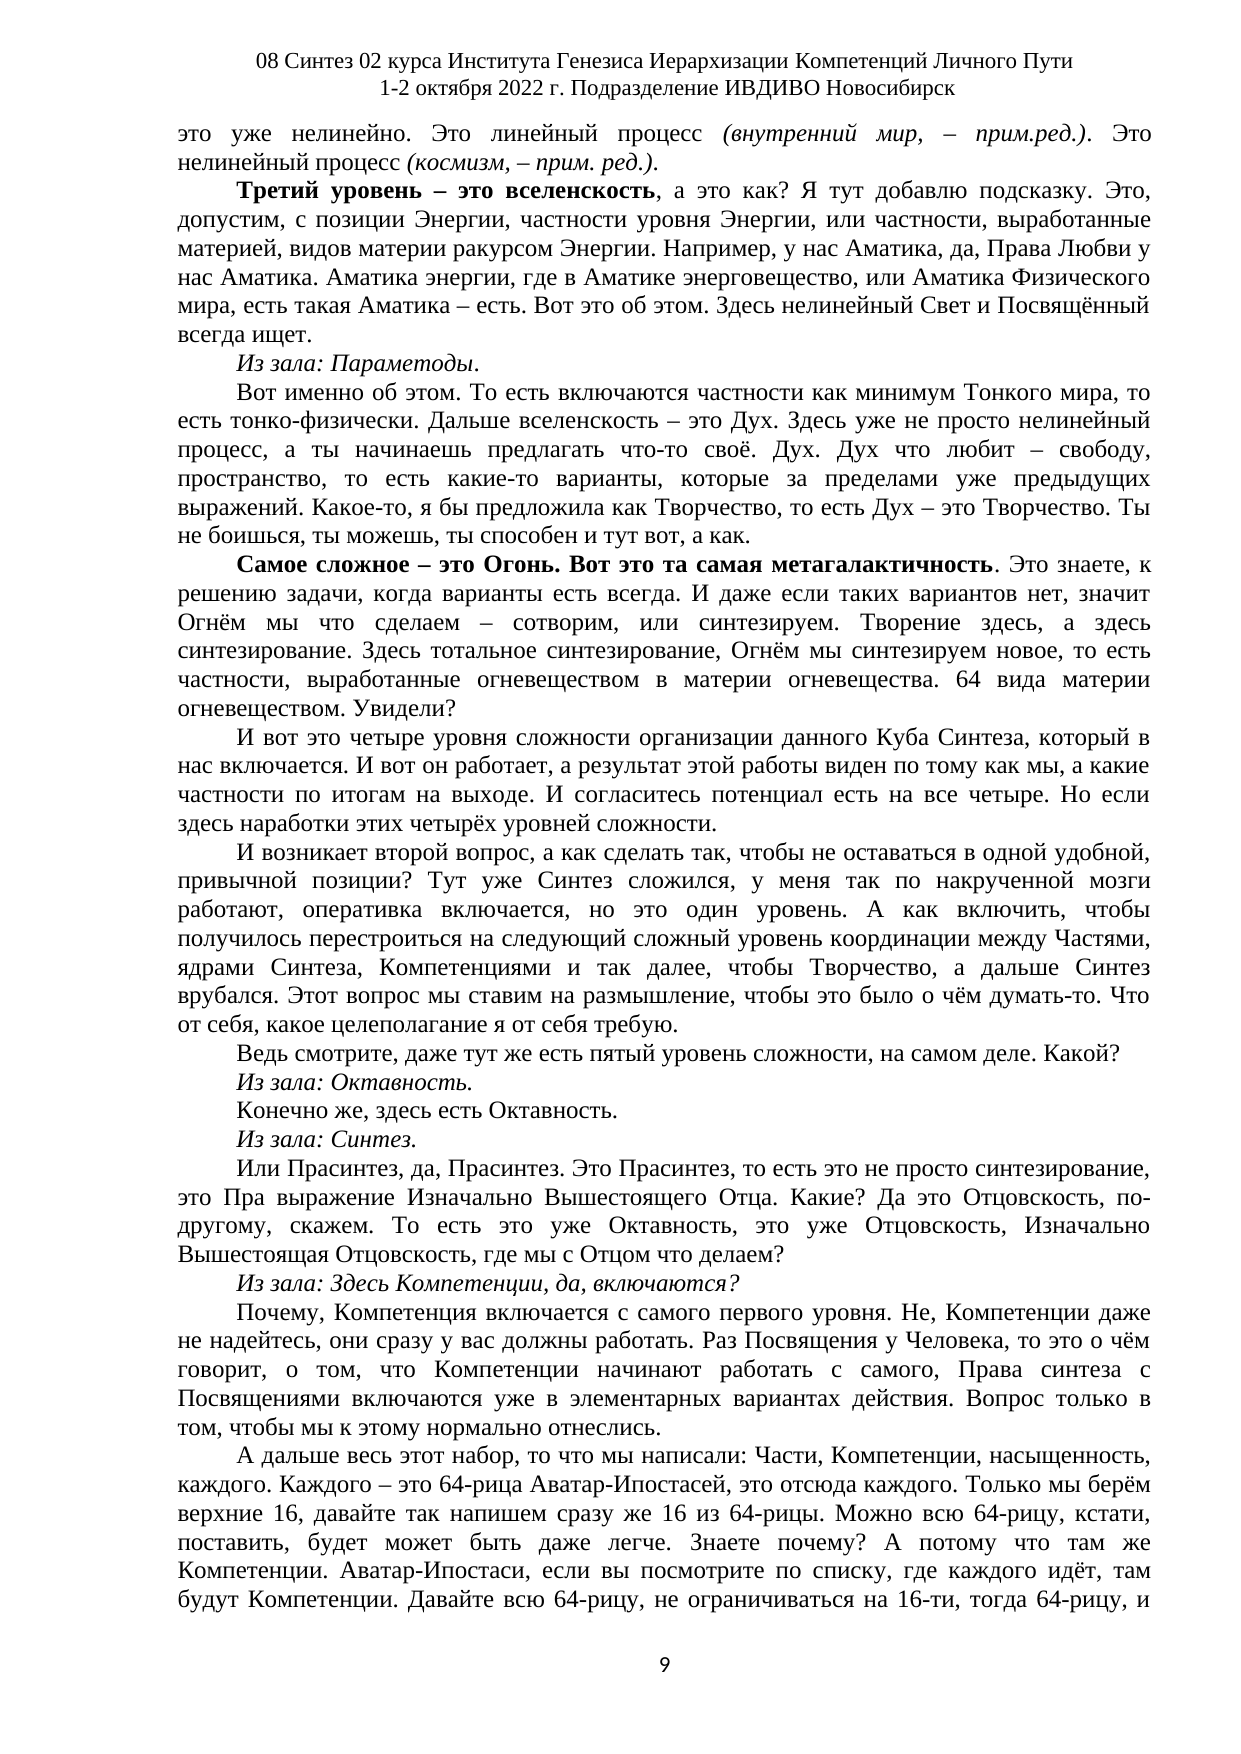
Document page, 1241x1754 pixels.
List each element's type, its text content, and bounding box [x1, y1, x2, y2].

text Из зала: Здесь Компетенции, да, включаются? [177, 1268, 1152, 1297]
text Из зала: Параметоды. [177, 348, 1152, 377]
text Или Прасинтез, да, Прасинтез. Это Прасинтез, то есть это не просто синтезирование, это Пра выражение Изначально Вышестоящего Отца. Какие? Да это Отцовскость, по-другому, скажем. То есть это уже Октавность, это уже Отцовскость, Изначально Вышестоящая Отцовскость, где мы с Отцом что делаем? [177, 1153, 1152, 1268]
text Третий уровень – это вселенскость, а это как? Я тут добавлю подсказку. Это, допустим, с позиции Энергии, частности уровня Энергии, или частности, выработанные материей, видов материи ракурсом Энергии. Например, у нас Аматика, да, Права Любви у нас Аматика. Аматика энергии, где в Аматике энерговещество, или Аматика Физического мира, есть такая Аматика – есть. Вот это об этом. Здесь нелинейный Свет и Посвящённый всегда ищет. [177, 176, 1152, 348]
text Почему, Компетенция включается с самого первого уровня. Не, Компетенции даже не надейтесь, они сразу у вас должны работать. Раз Посвящения у Человека, то это о чём говорит, о том, что Компетенции начинают работать с самого, Права синтеза с Посвящениями включаются уже в элементарных вариантах действия. Вопрос только в том, чтобы мы к этому нормально отнеслись. [177, 1297, 1152, 1441]
text Ведь смотрите, даже тут же есть пятый уровень сложности, на самом деле. Какой? [177, 1038, 1152, 1067]
text Конечно же, здесь есть Октавность. [177, 1096, 1152, 1124]
text Вот именно об этом. То есть включаются частности как минимум Тонкого мира, то есть тонко-физически. Дальше вселенскость – это Дух. Здесь уже не просто нелинейный процесс, а ты начинаешь предлагать что-то своё. Дух. Дух что любит – свободу, пространство, то есть какие-то варианты, которые за пределами уже предыдущих выражений. Какое-то, я бы предложила как Творчество, то есть Дух – это Творчество. Ты не боишься, ты можешь, ты способен и тут вот, а как. [177, 377, 1152, 549]
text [177, 1441, 1152, 1613]
text Самое сложное – это Огонь. Вот это та самая метагалактичность. Это знаете, к решению задачи, когда варианты есть всегда. И даже если таких вариантов нет, значит Огнём мы что сделаем – сотворим, или синтезируем. Творение здесь, а здесь синтезирование. Здесь тотальное синтезирование, Огнём мы синтезируем новое, то есть частности, выработанные огневеществом в материи огневещества. 64 вида материи огневеществом. Увидели? [177, 549, 1152, 722]
text И возникает второй вопрос, а как сделать так, чтобы не оставаться в одной удобной, привычной позиции? Тут уже Синтез сложился, у меня так по накрученной мозги работают, оперативка включается, но это один уровень. А как включить, чтобы получилось перестроиться на следующий сложный уровень координации между Частями, ядрами Синтеза, Компетенциями и так далее, чтобы Творчество, а дальше Синтез врубался. Этот вопрос мы ставим на размышление, чтобы это было о чём думать-то. Что от себя, какое целеполагание я от себя требую. [177, 837, 1152, 1038]
text Из зала: Синтез. [177, 1124, 1152, 1153]
text Из зала: Октавность. [177, 1067, 1152, 1096]
text И вот это четыре уровня сложности организации данного Куба Синтеза, который в нас включается. И вот он работает, а результат этой работы виден по тому как мы, а какие частности по итогам на выходе. И согласитесь потенциал есть на все четыре. Но если здесь наработки этих четырёх уровней сложности. [177, 722, 1152, 837]
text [177, 118, 1152, 176]
